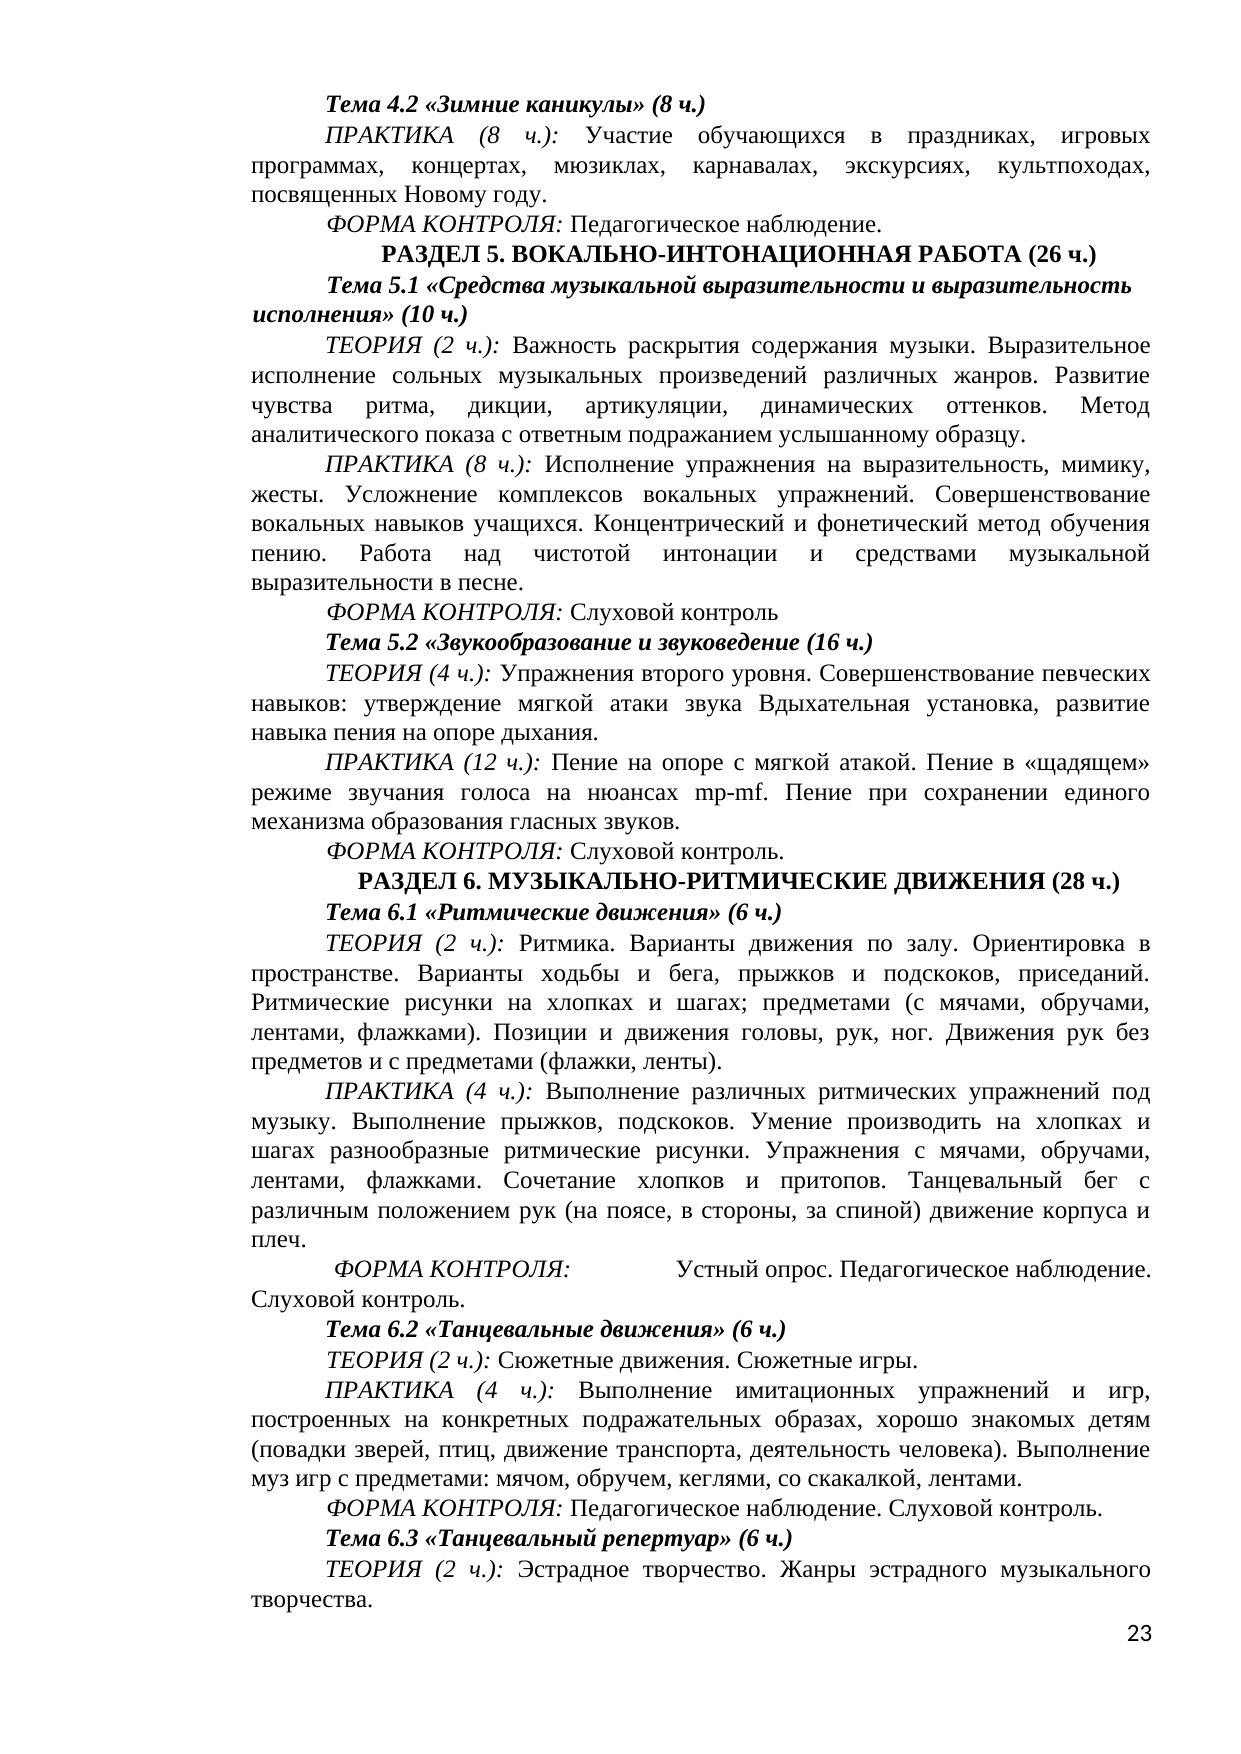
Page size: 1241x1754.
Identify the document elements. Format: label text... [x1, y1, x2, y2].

subtitle РАЗДЕЛ 5. ВОКАЛЬНО-ИНТОНАЦИОННАЯ РАБОТА (26 ч.) [381, 239, 1152, 268]
text ПРАКТИКА (8 ч.): Исполнение упражнения на выразительность, мимику, жесты. Усложнение комплексов вокальных упражнений. Совершенствование вокальных навыков учащихся. Концентрический и фонетический метод обучения пению. Работа над чистотой интонации и средствами музыкальной выразительности в песне. [251, 449, 1151, 596]
text ТЕОРИЯ (2 ч.): Сюжетные движения. Сюжетные игры. [326, 1345, 1151, 1374]
subtitle Тема 4.2 «Зимние каникулы» (8 ч.) [325, 89, 1151, 118]
text ПРАКТИКА (4 ч.): Выполнение различных ритмических упражнений под музыку. Выполнение прыжков, подскоков. Умение производить на хлопках и шагах разнообразные ритмические рисунки. Упражнения с мячами, обручами, лентами, флажками. Сочетание хлопков и притопов. Танцевальный бег с различным положением рук (на поясе, в стороны, за спиной) движение корпуса и плеч. [251, 1076, 1151, 1253]
subtitle Тема 5.2 «Звукообразование и звуковедение (16 ч.) [325, 627, 1151, 656]
text ПРАКТИКА (8 ч.): Участие обучающихся в праздниках, игровых программах, концертах, мюзиклах, карнавалах, экскурсиях, культпоходах, посвященных Новому году. [251, 120, 1151, 208]
text ТЕОРИЯ (4 ч.): Упражнения второго уровня. Совершенствование певческих навыков: утверждение мягкой атаки звука Вдыхательная установка, развитие навыка пения на опоре дыхания. [251, 658, 1151, 746]
text Слуховой контроль. [251, 1284, 1151, 1313]
text ФОРМА КОНТРОЛЯ: Педагогическое наблюдение. [326, 209, 1151, 238]
subtitle Тема 6.2 «Танцевальные движения» (6 ч.) [325, 1314, 1151, 1343]
text ФОРМА КОНТРОЛЯ: Слуховой контроль. [326, 836, 1151, 865]
text ТЕОРИЯ (2 ч.): Ритмика. Варианты движения по залу. Ориентировка в пространстве. Варианты ходьбы и бега, прыжков и подскоков, приседаний. Ритмические рисунки на хлопках и шагах; предметами (с мячами, обручами, лентами, флажками). Позиции и движения головы, рук, ног. Движения рук без предметов и с предметами (флажки, ленты). [251, 928, 1151, 1075]
text ПРАКТИКА (4 ч.): Выполнение имитационных упражнений и игр, построенных на конкретных подражательных образах, хорошо знакомых детям (повадки зверей, птиц, движение транспорта, деятельность человека). Выполнение муз игр с предметами: мячом, обручем, кеглями, со скакалкой, лентами. [251, 1375, 1151, 1492]
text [326, 1493, 1151, 1522]
text ФОРМА КОНТРОЛЯ: Устный опрос. Педагогическое наблюдение. [177, 1254, 1152, 1283]
text ТЕОРИЯ (2 ч.): Важность раскрытия содержания музыки. Выразительное исполнение сольных музыкальных произведений различных жанров. Развитие чувства ритма, дикции, артикуляции, динамических оттенков. Метод аналитического показа с ответным подражанием услышанному образцу. [251, 331, 1151, 448]
text ПРАКТИКА (12 ч.): Пение на опоре с мягкой атакой. Пение в «щадящем» режиме звучания голоса на нюансах mp-mf. Пение при сохранении единого механизма образования гласных звуков. [251, 747, 1151, 835]
subtitle Тема 6.1 «Ритмические движения» (6 ч.) [325, 897, 1151, 926]
subtitle Тема 6.3 «Танцевальный репертуар» (6 ч.) [325, 1523, 1151, 1552]
subtitle РАЗДЕЛ 6. МУЗЫКАЛЬНО-РИТМИЧЕСКИЕ ДВИЖЕНИЯ (28 ч.) [358, 866, 1152, 895]
text ФОРМА КОНТРОЛЯ: Слуховой контроль [326, 597, 1151, 626]
text ТЕОРИЯ (2 ч.): Эстрадное творчество. Жанры эстрадного музыкального творчества. [251, 1554, 1151, 1613]
subtitle Тема 5.1 «Средства музыкальной выразительности и выразительность исполнения» (10 ч.) [252, 270, 1151, 328]
